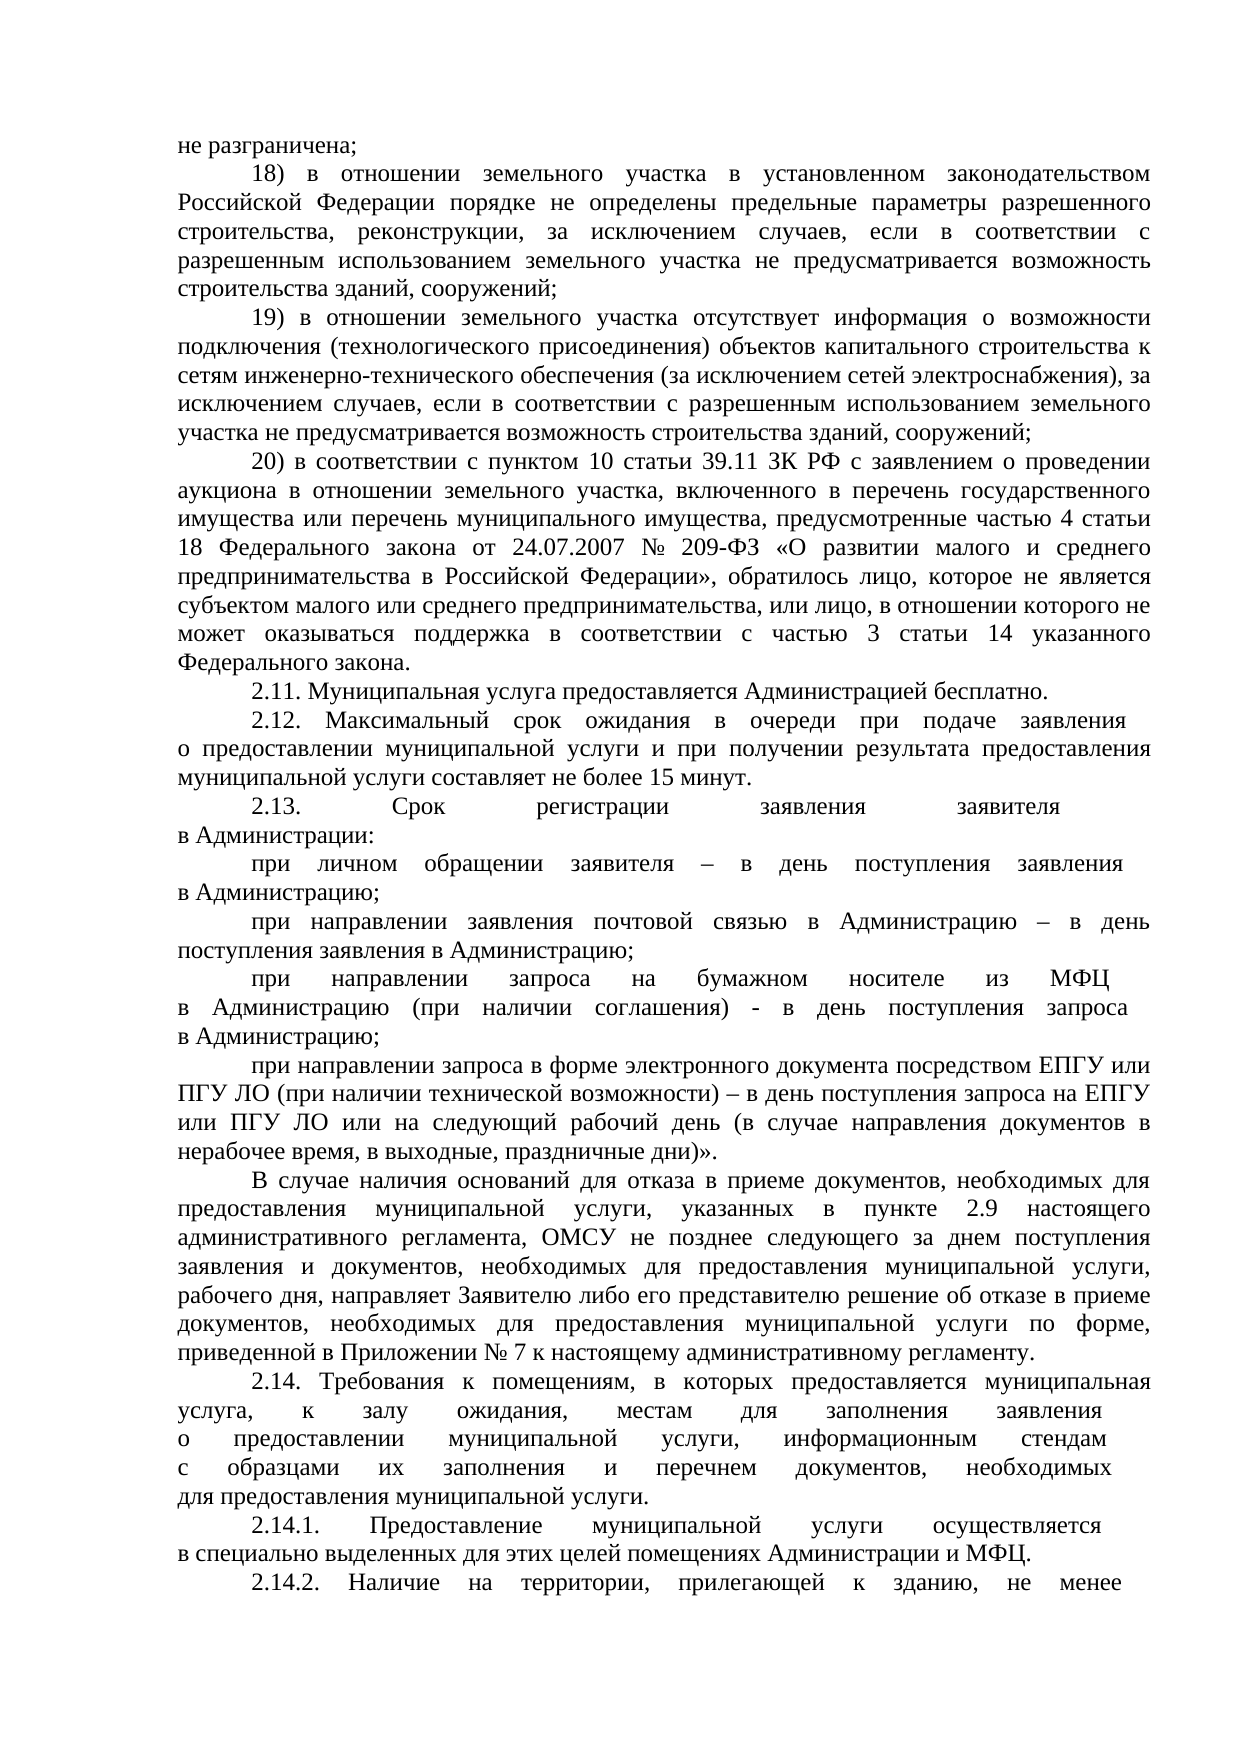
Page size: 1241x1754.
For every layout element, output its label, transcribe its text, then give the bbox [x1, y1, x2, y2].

text при направлении запроса на бумажном носителе из МФЦ в Администрацию (при наличии соглашения) - в день поступления запроса в Администрацию; [177, 963, 1152, 1050]
text В случае наличия оснований для отказа в приеме документов, необходимых для предоставления муниципальной услуги, указанных в пункте 2.9 настоящего административного регламента, ОМСУ не позднее следующего за днем поступления заявления и документов, необходимых для предоставления муниципальной услуги, рабочего дня, направляет Заявителю либо его представителю решение об отказе в приеме документов, необходимых для предоставления муниципальной услуги по форме, приведенной в Приложении № 7 к настоящему административному регламенту. [177, 1165, 1152, 1366]
text 20) в соответствии с пунктом 10 статьи 39.11 ЗК РФ с заявлением о проведении аукциона в отношении земельного участка, включенного в перечень государственного имущества или перечень муниципального имущества, предусмотренные частью 4 статьи 18 Федерального закона от 24.07.2007 № 209-ФЗ «О развитии малого и среднего предпринимательства в Российской Федерации», обратилось лицо, которое не является субъектом малого или среднего предпринимательства, или лицо, в отношении которого не может оказываться поддержка в соответствии с частью 3 статьи 14 указанного Федерального закона. [177, 446, 1152, 676]
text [177, 130, 1152, 158]
text 2.12. Максимальный срок ожидания в очереди при подаче заявления о предоставлении муниципальной услуги и при получении результата предоставления муниципальной услуги составляет не более 15 минут. [177, 705, 1152, 791]
text при личном обращении заявителя – в день поступления заявления в Администрацию; [177, 848, 1152, 906]
text при направлении запроса в форме электронного документа посредством ЕПГУ или ПГУ ЛО (при наличии технической возможности) – в день поступления запроса на ЕПГУ или ПГУ ЛО или на следующий рабочий день (в случае направления документов в нерабочее время, в выходные, праздничные дни)». [177, 1050, 1152, 1165]
text 18) в отношении земельного участка в установленном законодательством Российской Федерации порядке не определены предельные параметры разрешенного строительства, реконструкции, за исключением случаев, если в соответствии с разрешенным использованием земельного участка не предусматривается возможность строительства зданий, сооружений; [177, 158, 1152, 302]
text 19) в отношении земельного участка отсутствует информация о возможности подключения (технологического присоединения) объектов капитального строительства к сетям инженерно-технического обеспечения (за исключением сетей электроснабжения), за исключением случаев, если в соответствии с разрешенным использованием земельного участка не предусматривается возможность строительства зданий, сооружений; [177, 302, 1152, 446]
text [177, 1567, 1152, 1596]
text 2.14. Требования к помещениям, в которых предоставляется муниципальная услуга, к залу ожидания, местам для заполнения заявления о предоставлении муниципальной услуги, информационным стендам с образцами их заполнения и перечнем документов, необходимых для предоставления муниципальной услуги. [177, 1366, 1152, 1510]
text 2.14.1. Предоставление муниципальной услуги осуществляется в специально выделенных для этих целей помещениях Администрации и МФЦ. [177, 1510, 1152, 1567]
text 2.13. Срок регистрации заявления заявителя в Администрации: [177, 791, 1152, 848]
text при направлении заявления почтовой связью в Администрацию – в день поступления заявления в Администрацию; [177, 906, 1152, 963]
text 2.11. Муниципальная услуга предоставляется Администрацией бесплатно. [177, 676, 1152, 705]
